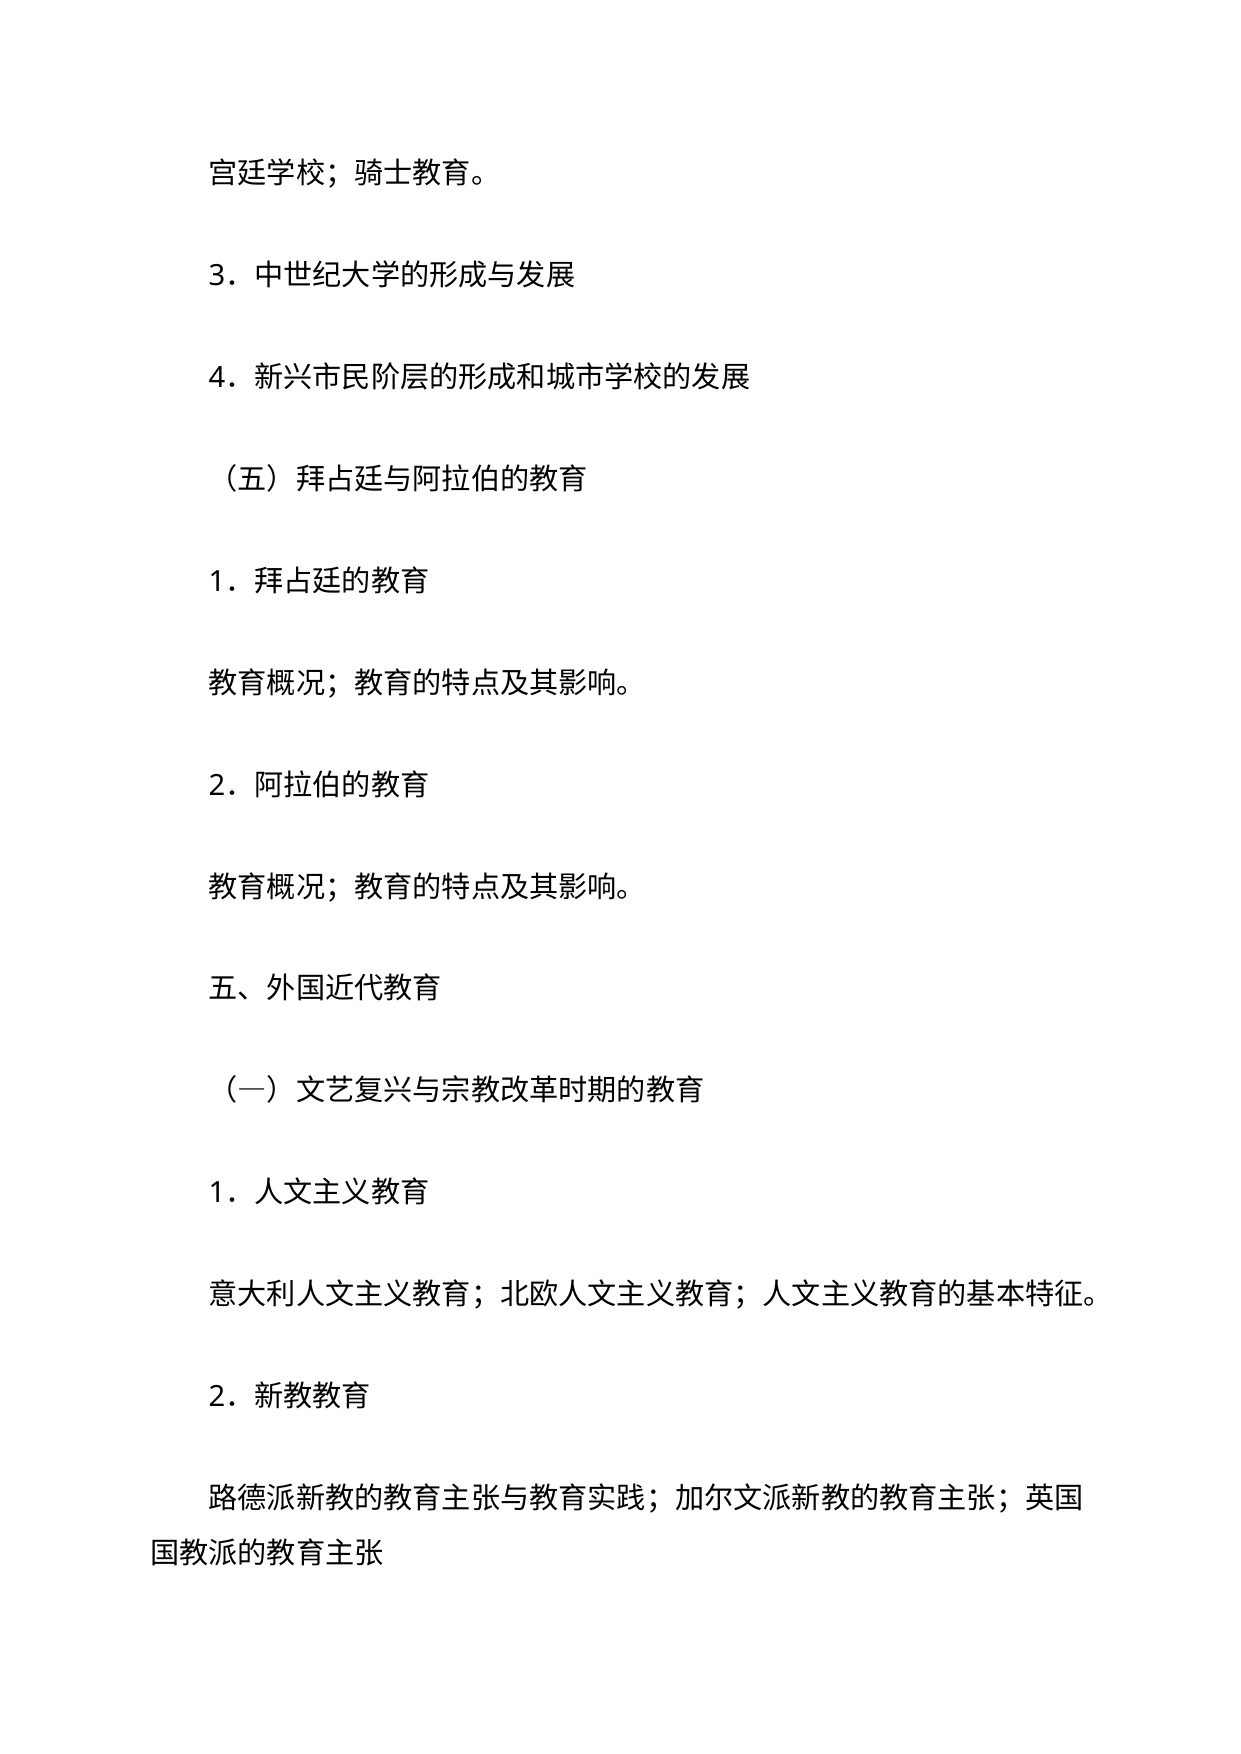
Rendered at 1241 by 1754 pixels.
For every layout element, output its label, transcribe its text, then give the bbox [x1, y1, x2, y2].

text 1．人文主义教育 [150, 1168, 1090, 1211]
text 路德派新教的教育主张与教育实践；加尔文派新教的教育主张；英国国教派的教育主张 [150, 1474, 1090, 1571]
text 宫廷学校；骑士教育。 [150, 150, 1090, 192]
text 2．新教教育 [150, 1372, 1090, 1415]
text 教育概况；教育的特点及其影响。 [150, 863, 1090, 906]
text 意大利人文主义教育；北欧人文主义教育；人文主义教育的基本特征。 [150, 1271, 1090, 1313]
text 2．阿拉伯的教育 [150, 761, 1090, 804]
text （—）文艺复兴与宗教改革时期的教育 [150, 1067, 1090, 1109]
text 教育概况；教育的特点及其影响。 [150, 659, 1090, 702]
text 3．中世纪大学的形成与发展 [150, 252, 1090, 294]
text （五）拜占廷与阿拉伯的教育 [150, 456, 1090, 498]
text 五、外国近代教育 [150, 965, 1090, 1007]
text 1．拜占廷的教育 [150, 557, 1090, 600]
text 4．新兴市民阶层的形成和城市学校的发展 [150, 354, 1090, 396]
